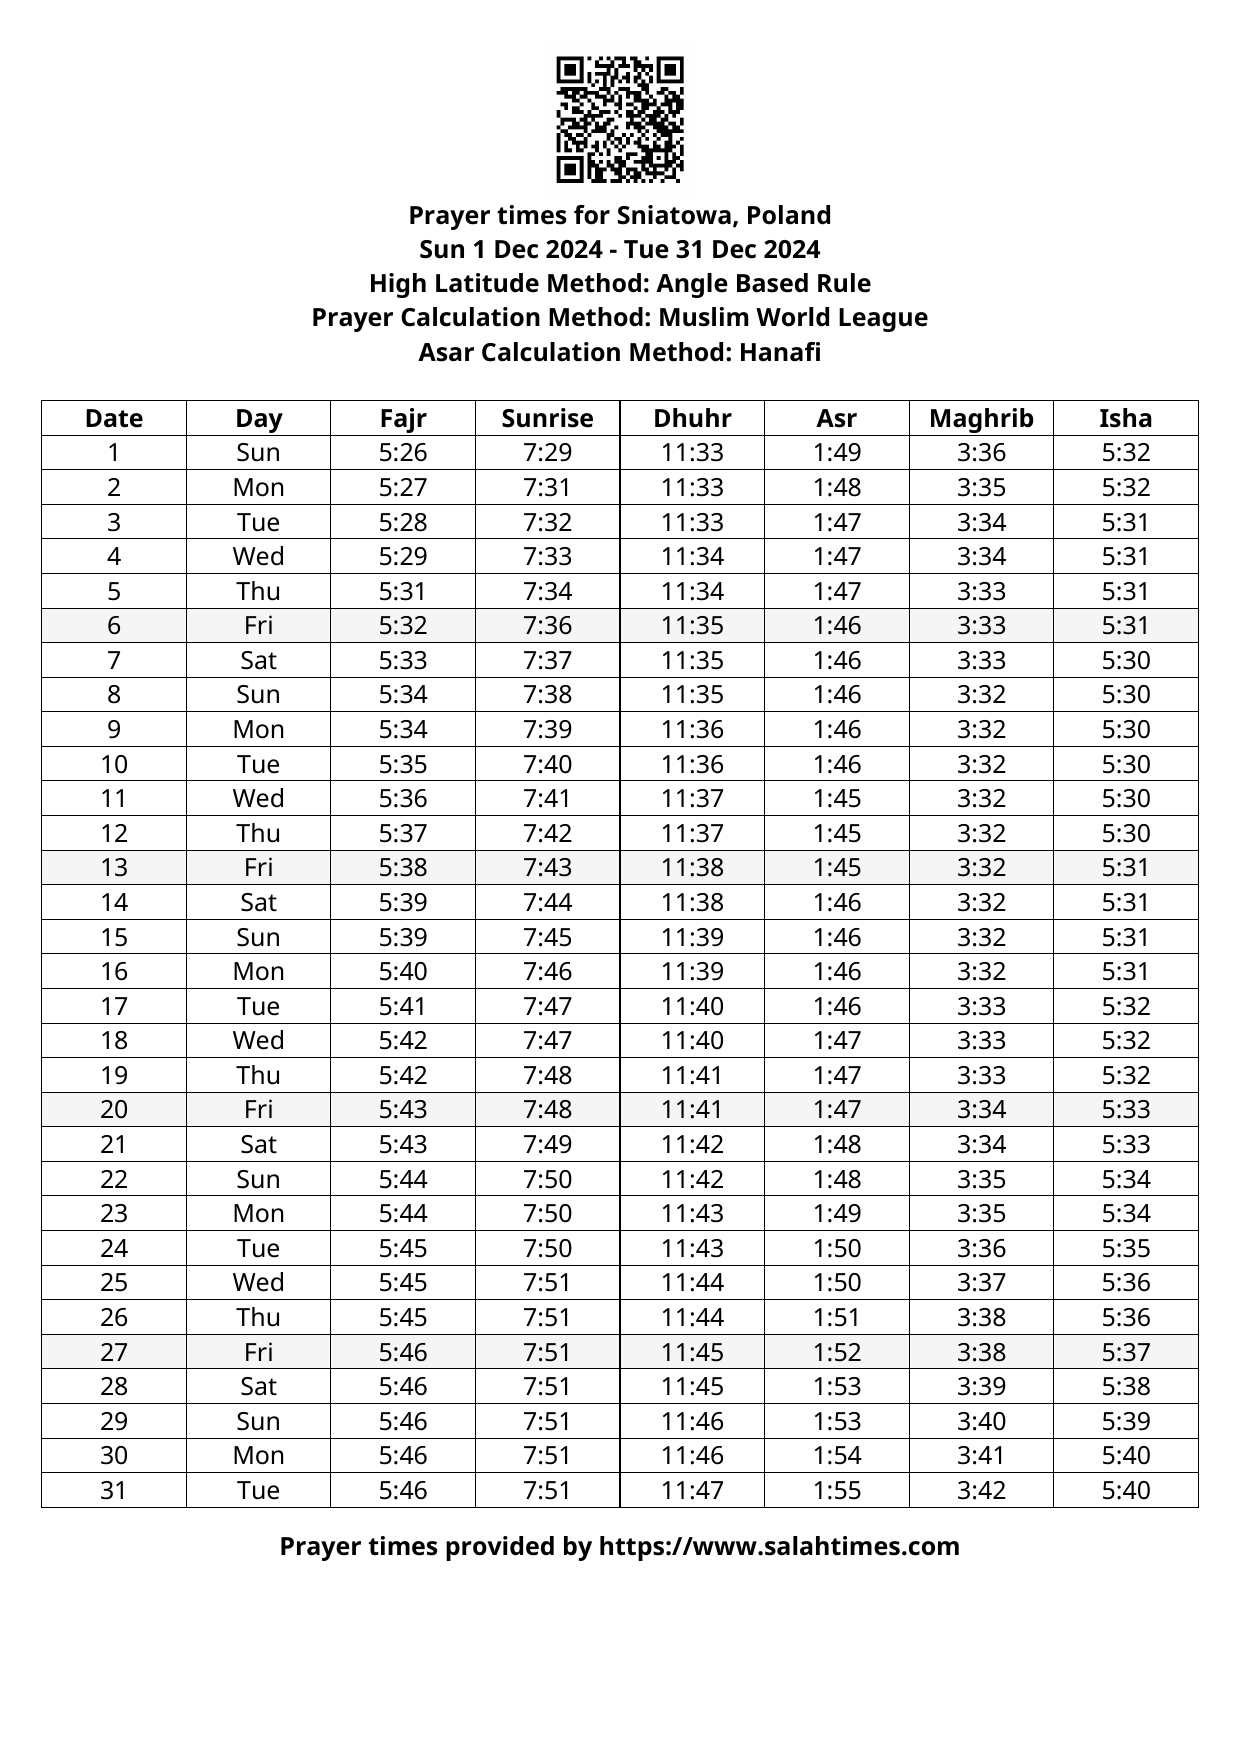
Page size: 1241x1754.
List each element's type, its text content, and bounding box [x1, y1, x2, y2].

table_cell Mon [187, 954, 330, 988]
table_cell 5:32 [1054, 989, 1198, 1022]
table_header Sunrise [476, 401, 619, 434]
text Asar Calculation Method: Hanafi [42, 334, 1198, 368]
table_cell 7:34 [476, 574, 619, 607]
table_cell 31 [42, 1473, 186, 1507]
table_cell 12 [42, 816, 186, 849]
table_cell 7:50 [476, 1162, 619, 1195]
table_cell 19 [42, 1058, 186, 1092]
table_cell 7:50 [476, 1196, 619, 1230]
table_cell 7:51 [476, 1335, 619, 1368]
table_cell 3:40 [910, 1404, 1053, 1437]
table_cell 3:34 [910, 539, 1053, 573]
table_cell Wed [187, 1266, 330, 1299]
table_cell 15 [42, 920, 186, 953]
table_cell 30 [42, 1439, 186, 1472]
table_cell 5:31 [1054, 505, 1198, 538]
table_cell 5:36 [1054, 1300, 1198, 1334]
table_cell 1:50 [765, 1231, 909, 1264]
table_cell 5:39 [1054, 1404, 1198, 1437]
table_cell Mon [187, 1439, 330, 1472]
table_cell 1:45 [765, 816, 909, 849]
table_cell 1:47 [765, 1024, 909, 1057]
table_header Day [187, 401, 330, 434]
table_cell 5:41 [331, 989, 475, 1022]
table_cell 7 [42, 643, 186, 677]
table_cell 3:38 [910, 1335, 1053, 1368]
table_cell 7:38 [476, 678, 619, 711]
table_cell Tue [187, 989, 330, 1022]
table_cell 11:45 [621, 1369, 764, 1403]
table_cell 3:33 [910, 609, 1053, 642]
table_header Date [42, 401, 186, 434]
table_cell 11:38 [621, 885, 764, 919]
table_cell 7:51 [476, 1439, 619, 1472]
table_cell 1:49 [765, 436, 909, 469]
table_cell 7:51 [476, 1473, 619, 1507]
table_cell 5:32 [331, 609, 475, 642]
table_cell 11:33 [621, 436, 764, 469]
table_cell Sun [187, 678, 330, 711]
table_cell 5:46 [331, 1473, 475, 1507]
table_cell Fri [187, 1093, 330, 1126]
table_cell 11:43 [621, 1196, 764, 1230]
table_cell 11:37 [621, 816, 764, 849]
table_cell 11:42 [621, 1127, 764, 1161]
table_cell 7:51 [476, 1369, 619, 1403]
table_cell 5:38 [1054, 1369, 1198, 1403]
table_cell Fri [187, 609, 330, 642]
table_cell 5:31 [1054, 851, 1198, 884]
table_cell 7:47 [476, 989, 619, 1022]
table_cell 5:31 [1054, 609, 1198, 642]
table_cell 11:34 [621, 539, 764, 573]
table_cell 5:40 [331, 954, 475, 988]
table_cell 5:31 [1054, 954, 1198, 988]
table_cell 5:45 [331, 1231, 475, 1264]
table_cell 11:36 [621, 747, 764, 780]
table_cell 3:41 [910, 1439, 1053, 1472]
table_cell 1:46 [765, 643, 909, 677]
table_cell Thu [187, 574, 330, 607]
table_cell 5:30 [1054, 643, 1198, 677]
table_cell 26 [42, 1300, 186, 1334]
table_cell 1:47 [765, 505, 909, 538]
table_cell 11:40 [621, 1024, 764, 1057]
table_cell 3:34 [910, 1093, 1053, 1126]
table_cell 11:41 [621, 1093, 764, 1126]
table_cell 11:46 [621, 1439, 764, 1472]
table_cell 7:37 [476, 643, 619, 677]
table_cell 11:45 [621, 1335, 764, 1368]
picture [542, 41, 699, 198]
table_cell Tue [187, 1473, 330, 1507]
table_header Asr [765, 401, 909, 434]
table_cell Mon [187, 1196, 330, 1230]
table_cell 1:46 [765, 609, 909, 642]
table_cell 3:42 [910, 1473, 1053, 1507]
table_cell 5:36 [1054, 1266, 1198, 1299]
table_cell 5:30 [1054, 781, 1198, 815]
table_cell 7:51 [476, 1404, 619, 1437]
table_cell 5:42 [331, 1024, 475, 1057]
table_cell 5:30 [1054, 712, 1198, 746]
table_cell 3:32 [910, 920, 1053, 953]
table_cell 11:44 [621, 1300, 764, 1334]
table_cell 1:46 [765, 678, 909, 711]
table_cell 1:48 [765, 1127, 909, 1161]
table_cell Sun [187, 920, 330, 953]
table_cell Tue [187, 747, 330, 780]
table_cell 11:41 [621, 1058, 764, 1092]
table_cell Sun [187, 1404, 330, 1437]
table_cell 17 [42, 989, 186, 1022]
table_cell Wed [187, 1024, 330, 1057]
table_cell Sun [187, 1162, 330, 1195]
table_cell 27 [42, 1335, 186, 1368]
table_cell Fri [187, 851, 330, 884]
table_cell 11:39 [621, 954, 764, 988]
table_header Isha [1054, 401, 1198, 434]
table_cell 7:32 [476, 505, 619, 538]
table_cell 5 [42, 574, 186, 607]
table_cell 1:54 [765, 1439, 909, 1472]
table_cell 24 [42, 1231, 186, 1264]
table_cell 11:33 [621, 470, 764, 504]
table_cell 7:51 [476, 1300, 619, 1334]
text Prayer Calculation Method: Muslim World League [42, 300, 1198, 334]
table_cell 8 [42, 678, 186, 711]
table_cell 1:49 [765, 1196, 909, 1230]
table_cell 7:48 [476, 1058, 619, 1092]
table_cell 3:32 [910, 885, 1053, 919]
table_cell Thu [187, 1300, 330, 1334]
table_cell 11:36 [621, 712, 764, 746]
table_cell Wed [187, 781, 330, 815]
table_cell 29 [42, 1404, 186, 1437]
table_cell 5:35 [331, 747, 475, 780]
table_cell 3:36 [910, 436, 1053, 469]
table_cell 1:45 [765, 781, 909, 815]
table_cell 5:45 [331, 1266, 475, 1299]
table_cell 5:31 [1054, 574, 1198, 607]
table_cell 5:27 [331, 470, 475, 504]
table_cell 28 [42, 1369, 186, 1403]
table_cell 5:32 [1054, 470, 1198, 504]
table_cell 13 [42, 851, 186, 884]
table_cell 11:46 [621, 1404, 764, 1437]
table_cell 11:47 [621, 1473, 764, 1507]
table_cell 3 [42, 505, 186, 538]
table_cell 3:36 [910, 1231, 1053, 1264]
table_cell 1:46 [765, 989, 909, 1022]
table_cell 5:32 [1054, 1024, 1198, 1057]
table_cell 11:35 [621, 678, 764, 711]
table_header Maghrib [910, 401, 1053, 434]
table_cell 5:43 [331, 1093, 475, 1126]
table_cell 7:45 [476, 920, 619, 953]
table_cell 5:37 [1054, 1335, 1198, 1368]
table_cell Wed [187, 539, 330, 573]
table_cell 7:42 [476, 816, 619, 849]
table_cell 5:33 [1054, 1093, 1198, 1126]
table_cell 3:32 [910, 747, 1053, 780]
table_cell 7:31 [476, 470, 619, 504]
table_cell 4 [42, 539, 186, 573]
table_header Fajr [331, 401, 475, 434]
table_cell 23 [42, 1196, 186, 1230]
table_cell 7:44 [476, 885, 619, 919]
table_cell Sun [187, 436, 330, 469]
table_cell 5:32 [1054, 1058, 1198, 1092]
table_cell 11:44 [621, 1266, 764, 1299]
table_cell 16 [42, 954, 186, 988]
table_cell 5:40 [1054, 1473, 1198, 1507]
table_cell 1:46 [765, 885, 909, 919]
table_cell Thu [187, 816, 330, 849]
table_cell 5:44 [331, 1196, 475, 1230]
table_cell 1:53 [765, 1369, 909, 1403]
table_cell 3:39 [910, 1369, 1053, 1403]
table_cell 7:49 [476, 1127, 619, 1161]
table_cell 3:32 [910, 816, 1053, 849]
table_cell 7:40 [476, 747, 619, 780]
table_cell 5:46 [331, 1335, 475, 1368]
table_cell Sat [187, 643, 330, 677]
table_cell 1:46 [765, 920, 909, 953]
table_cell 5:33 [331, 643, 475, 677]
table_cell 3:37 [910, 1266, 1053, 1299]
table_cell 11:38 [621, 851, 764, 884]
table_cell 7:51 [476, 1266, 619, 1299]
table_cell 5:34 [331, 678, 475, 711]
text Prayer times provided by https://www.salahtimes.com [42, 1528, 1198, 1563]
table_cell 3:33 [910, 989, 1053, 1022]
table_header Dhuhr [621, 401, 764, 434]
table_cell 5:34 [331, 712, 475, 746]
text Sun 1 Dec 2024 - Tue 31 Dec 2024 [42, 232, 1198, 266]
table_cell 10 [42, 747, 186, 780]
table_cell 11:35 [621, 609, 764, 642]
table_cell 20 [42, 1093, 186, 1126]
table_cell 5:43 [331, 1127, 475, 1161]
table_cell 5:36 [331, 781, 475, 815]
text Prayer times for Sniatowa, Poland [42, 198, 1198, 232]
table_cell 3:38 [910, 1300, 1053, 1334]
table_cell 1:53 [765, 1404, 909, 1437]
table_cell 9 [42, 712, 186, 746]
table_cell 11:35 [621, 643, 764, 677]
table_cell Tue [187, 1231, 330, 1264]
table_cell 5:31 [1054, 920, 1198, 953]
table_cell 1:50 [765, 1266, 909, 1299]
table_cell 5:35 [1054, 1231, 1198, 1264]
table_cell 3:34 [910, 1127, 1053, 1161]
table_cell 5:30 [1054, 816, 1198, 849]
table_cell Sat [187, 1127, 330, 1161]
table_cell 5:39 [331, 920, 475, 953]
table_cell 3:33 [910, 1058, 1053, 1092]
table_cell 3:33 [910, 574, 1053, 607]
text High Latitude Method: Angle Based Rule [42, 266, 1198, 300]
table_cell 3:32 [910, 781, 1053, 815]
table_cell 3:33 [910, 1024, 1053, 1057]
table_cell 3:32 [910, 712, 1053, 746]
table_cell 1:47 [765, 539, 909, 573]
table_cell 7:48 [476, 1093, 619, 1126]
table_cell Sat [187, 885, 330, 919]
table_cell 3:32 [910, 954, 1053, 988]
table_cell 5:34 [1054, 1162, 1198, 1195]
table_cell 3:32 [910, 678, 1053, 711]
table_cell 7:41 [476, 781, 619, 815]
table_cell 3:35 [910, 1162, 1053, 1195]
table_cell 1:51 [765, 1300, 909, 1334]
table_cell 7:46 [476, 954, 619, 988]
table_cell 11:40 [621, 989, 764, 1022]
table_cell 5:32 [1054, 436, 1198, 469]
table_cell 7:43 [476, 851, 619, 884]
table_cell 21 [42, 1127, 186, 1161]
table_cell 11 [42, 781, 186, 815]
table_cell 18 [42, 1024, 186, 1057]
table_cell 1:45 [765, 851, 909, 884]
table_cell 1:48 [765, 1162, 909, 1195]
table_cell 5:31 [331, 574, 475, 607]
table_cell 5:34 [1054, 1196, 1198, 1230]
table_cell 5:42 [331, 1058, 475, 1092]
table_cell 5:31 [1054, 539, 1198, 573]
table_cell 1:52 [765, 1335, 909, 1368]
table_cell 1 [42, 436, 186, 469]
table_cell 5:30 [1054, 747, 1198, 780]
table_cell 5:26 [331, 436, 475, 469]
table_cell 5:40 [1054, 1439, 1198, 1472]
table_cell 5:37 [331, 816, 475, 849]
table_cell Sat [187, 1369, 330, 1403]
table_cell 5:44 [331, 1162, 475, 1195]
table_cell 3:34 [910, 505, 1053, 538]
table_cell 5:46 [331, 1439, 475, 1472]
table_cell 1:47 [765, 1058, 909, 1092]
table_cell Thu [187, 1058, 330, 1092]
table_cell 6 [42, 609, 186, 642]
table_cell Mon [187, 712, 330, 746]
table_cell 1:46 [765, 747, 909, 780]
table_cell 5:45 [331, 1300, 475, 1334]
table_cell 5:28 [331, 505, 475, 538]
table_cell 7:47 [476, 1024, 619, 1057]
table_cell 1:48 [765, 470, 909, 504]
table_cell 7:29 [476, 436, 619, 469]
table_cell 3:32 [910, 851, 1053, 884]
table_cell 1:47 [765, 574, 909, 607]
table_cell 1:46 [765, 712, 909, 746]
table_cell 5:46 [331, 1369, 475, 1403]
table_cell Tue [187, 505, 330, 538]
table_cell 3:35 [910, 470, 1053, 504]
table_cell 11:37 [621, 781, 764, 815]
table_cell 11:33 [621, 505, 764, 538]
table_cell 5:30 [1054, 678, 1198, 711]
table_cell Fri [187, 1335, 330, 1368]
table_cell 5:31 [1054, 885, 1198, 919]
table_cell 7:36 [476, 609, 619, 642]
table_cell 7:50 [476, 1231, 619, 1264]
table_cell 3:35 [910, 1196, 1053, 1230]
table_cell 5:46 [331, 1404, 475, 1437]
table_cell 7:39 [476, 712, 619, 746]
table_cell 1:55 [765, 1473, 909, 1507]
table_cell 5:39 [331, 885, 475, 919]
table_cell 11:39 [621, 920, 764, 953]
table_cell 11:34 [621, 574, 764, 607]
table_cell 3:33 [910, 643, 1053, 677]
table_cell 5:38 [331, 851, 475, 884]
table_cell 25 [42, 1266, 186, 1299]
table_cell 7:33 [476, 539, 619, 573]
table_cell 14 [42, 885, 186, 919]
table_cell 22 [42, 1162, 186, 1195]
table_cell 11:42 [621, 1162, 764, 1195]
table_cell 1:46 [765, 954, 909, 988]
table_cell 2 [42, 470, 186, 504]
table_cell 11:43 [621, 1231, 764, 1264]
table_cell 5:33 [1054, 1127, 1198, 1161]
table_cell Mon [187, 470, 330, 504]
table_cell 1:47 [765, 1093, 909, 1126]
table_cell 5:29 [331, 539, 475, 573]
